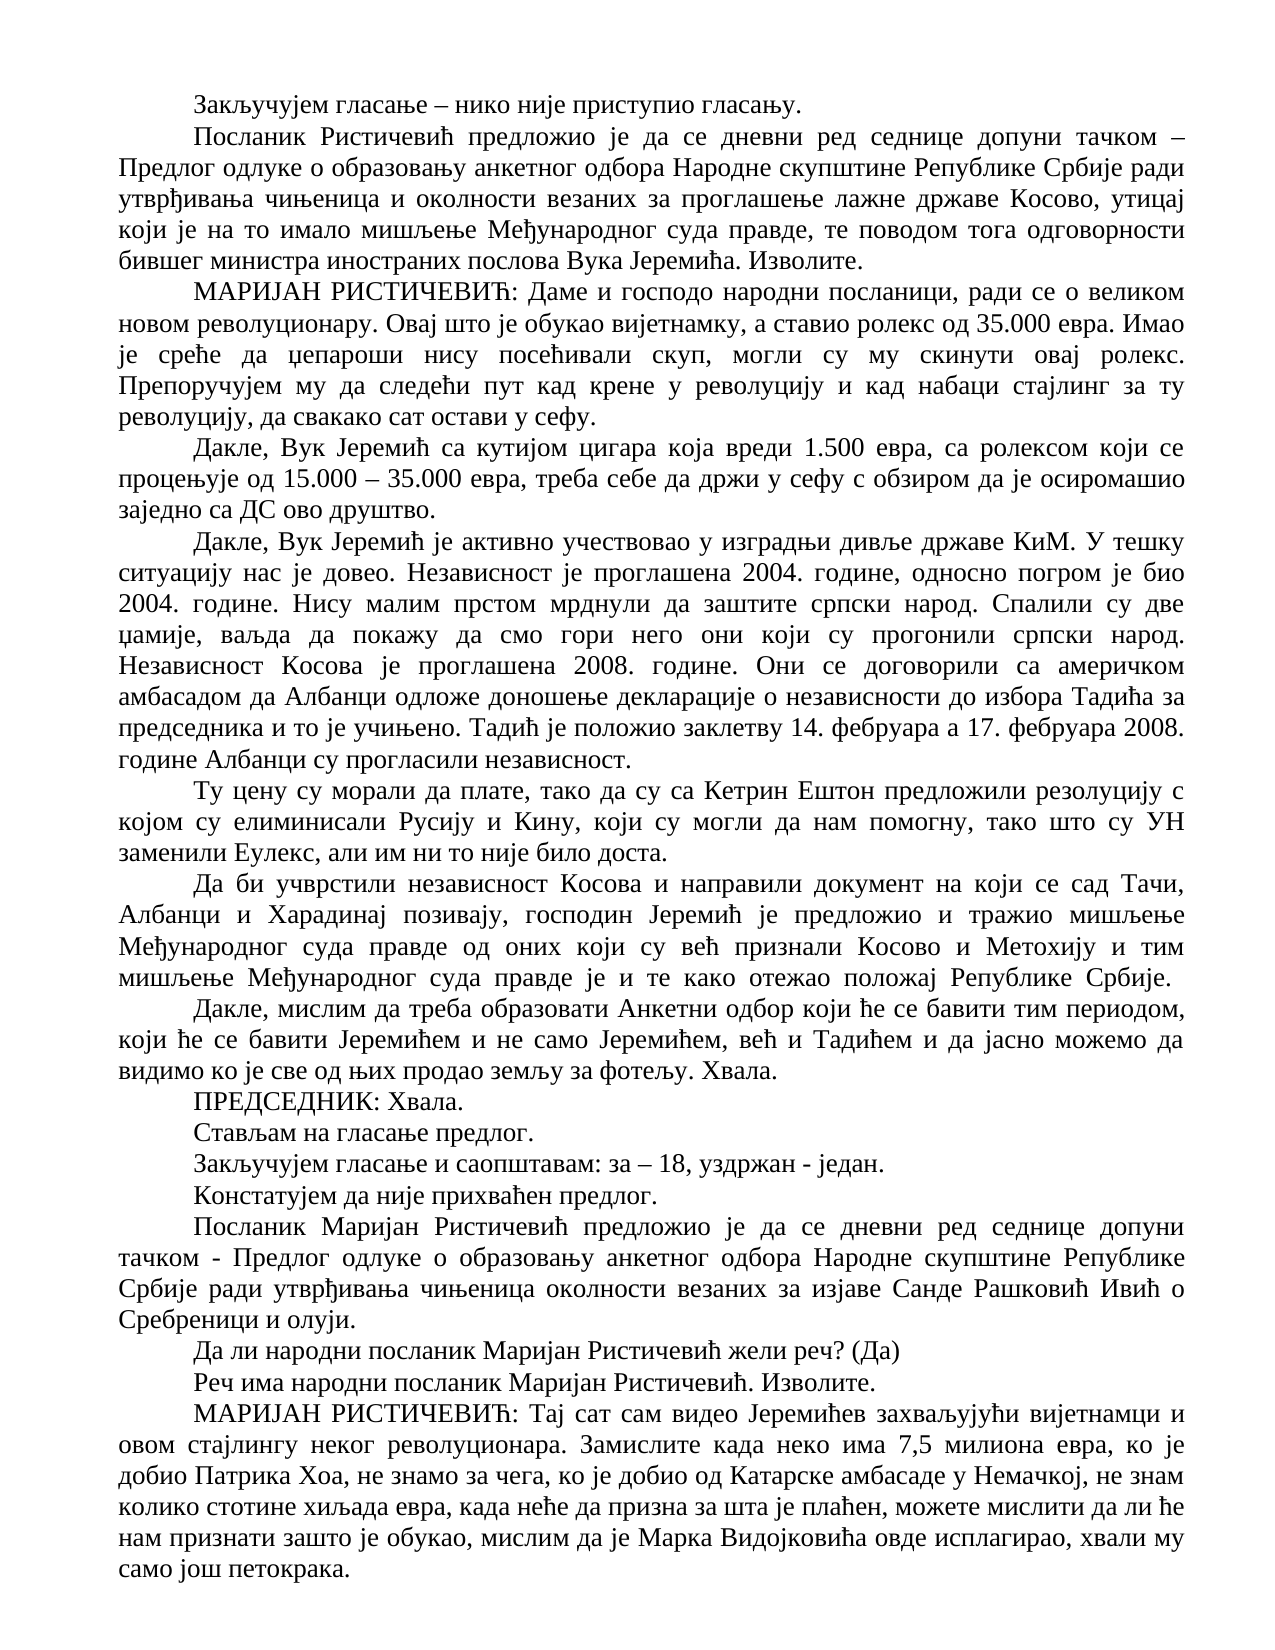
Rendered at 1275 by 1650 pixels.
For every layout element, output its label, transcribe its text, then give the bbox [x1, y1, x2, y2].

text Констатујем да није прихваћен предлог. [118, 1179, 1186, 1210]
text Дакле, Вук Јеремић са кутијом цигара која вреди 1.500 евра, са ролексом који се процењује од 15.000 – 35.000 евра, треба себе да држи у сефу с обзиром да је осиромашио заједно са ДС ово друштво. [118, 431, 1186, 525]
text Посланик Ристичевић предложио је да се дневни ред седнице допуни тачком – Предлог одлуке о образовању анкетног одбора Народне скупштине Републике Србије ради утврђивања чињеница и околности везаних за проглашење лажне државе Косово, утицај који је на то имало мишљење Међународног суда правде, те поводом тога одговорности бившег министра иностраних послова Вука Јеремића. Изволите. [118, 120, 1186, 276]
text Ту цену су морали да плате, тако да су са Кетрин Ештон предложили резолуцију с којом су елиминисали Русију и Кину, који су могли да нам помогну, тако што су УН заменили Еулекс, али им ни то није било доста. [118, 774, 1186, 867]
text МАРИЈАН РИСТИЧЕВИЋ: Даме и господо народни посланици, ради се о великом новом револуционару. Овај што је обукао вијетнамку, а ставио ролекс од 35.000 евра. Имао је среће да џепароши нису посећивали скуп, могли су му скинути овај ролекс. Препоручујем му да следећи пут кад крене у револуцију и кад набаци стајлинг за ту револуцију, да свакако сат остави у сефу. [118, 276, 1186, 431]
text Да ли народни посланик Маријан Ристичевић жели реч? (Да) [193, 1334, 1186, 1366]
text МАРИЈАН РИСТИЧЕВИЋ: Тај сат сам видео Јеремићев захваљујући вијетнамци и овом стајлингу неког револуционара. Замислите када неко има 7,5 милиона евра, ко је добио Патрика Хоа, не знамо за чега, ко је добио од Катарске амбасаде у Немачкој, не знам колико стотине хиљада евра, када неће да призна за шта је плаћен, можете мислити да ли ће нам признати зашто је обукао, мислим да је Марка Видојковића овде исплагирао, хвали му само још петокрака. [118, 1397, 1186, 1584]
text Закључујем гласање и саопштавам: за – 18, уздржан - један. [118, 1148, 1186, 1179]
text Закључујем гласање – нико није приступио гласању. [118, 89, 1186, 120]
text Да би учврстили независност Косова и направили документ на који се сад Тачи, Албанци и Харадинај позивају, господин Јеремић је предложио и тражио мишљење Међународног суда правде од оних који су већ признали Косово и Метохију и тим мишљење Међународног суда правде је и те како отежао положај Републике Србије. Дакле, мислим да треба образовати Анкетни одбор који ће се бавити тим периодом, који ће се бавити Јеремићем и не само Јеремићем, већ и Тадићем и да јасно можемо да видимо ко је све од њих продао земљу за фотељу. Хвала. [118, 867, 1186, 1085]
text Посланик Маријан Ристичевић предложио је да се дневни ред седнице допуни тачком - Предлог одлуке о образовању анкетног одбора Народне скупштине Републике Србије ради утврђивања чињеница околности везаних за изјаве Санде Рашковић Ивић о Сребреници и олуји. [118, 1210, 1186, 1334]
text Реч има народни посланик Маријан Ристичевић. Изволите. [193, 1366, 1186, 1397]
text ПРЕДСЕДНИК: Хвала. [118, 1085, 1186, 1116]
text Стављам на гласање предлог. [118, 1116, 1186, 1148]
text Дакле, Вук Јеремић је активно учествовао у изградњи дивље државе КиМ. У тешку ситуацију нас је довео. Независност је проглашена 2004. године, односно погром је био 2004. године. Нису малим прстом мрднули да заштите српски народ. Спалили су две џамије, ваљда да покажу да смо гори него они који су прогонили српски народ. Независност Косова је проглашена 2008. године. Они се договорили са америчком амбасадом да Албанци одложе доношење декларације о независности до избора Тадића за председника и то је учињено. Тадић је положио заклетву 14. фебруара а 17. фебруара 2008. године Албанци су прогласили независност. [118, 525, 1186, 774]
